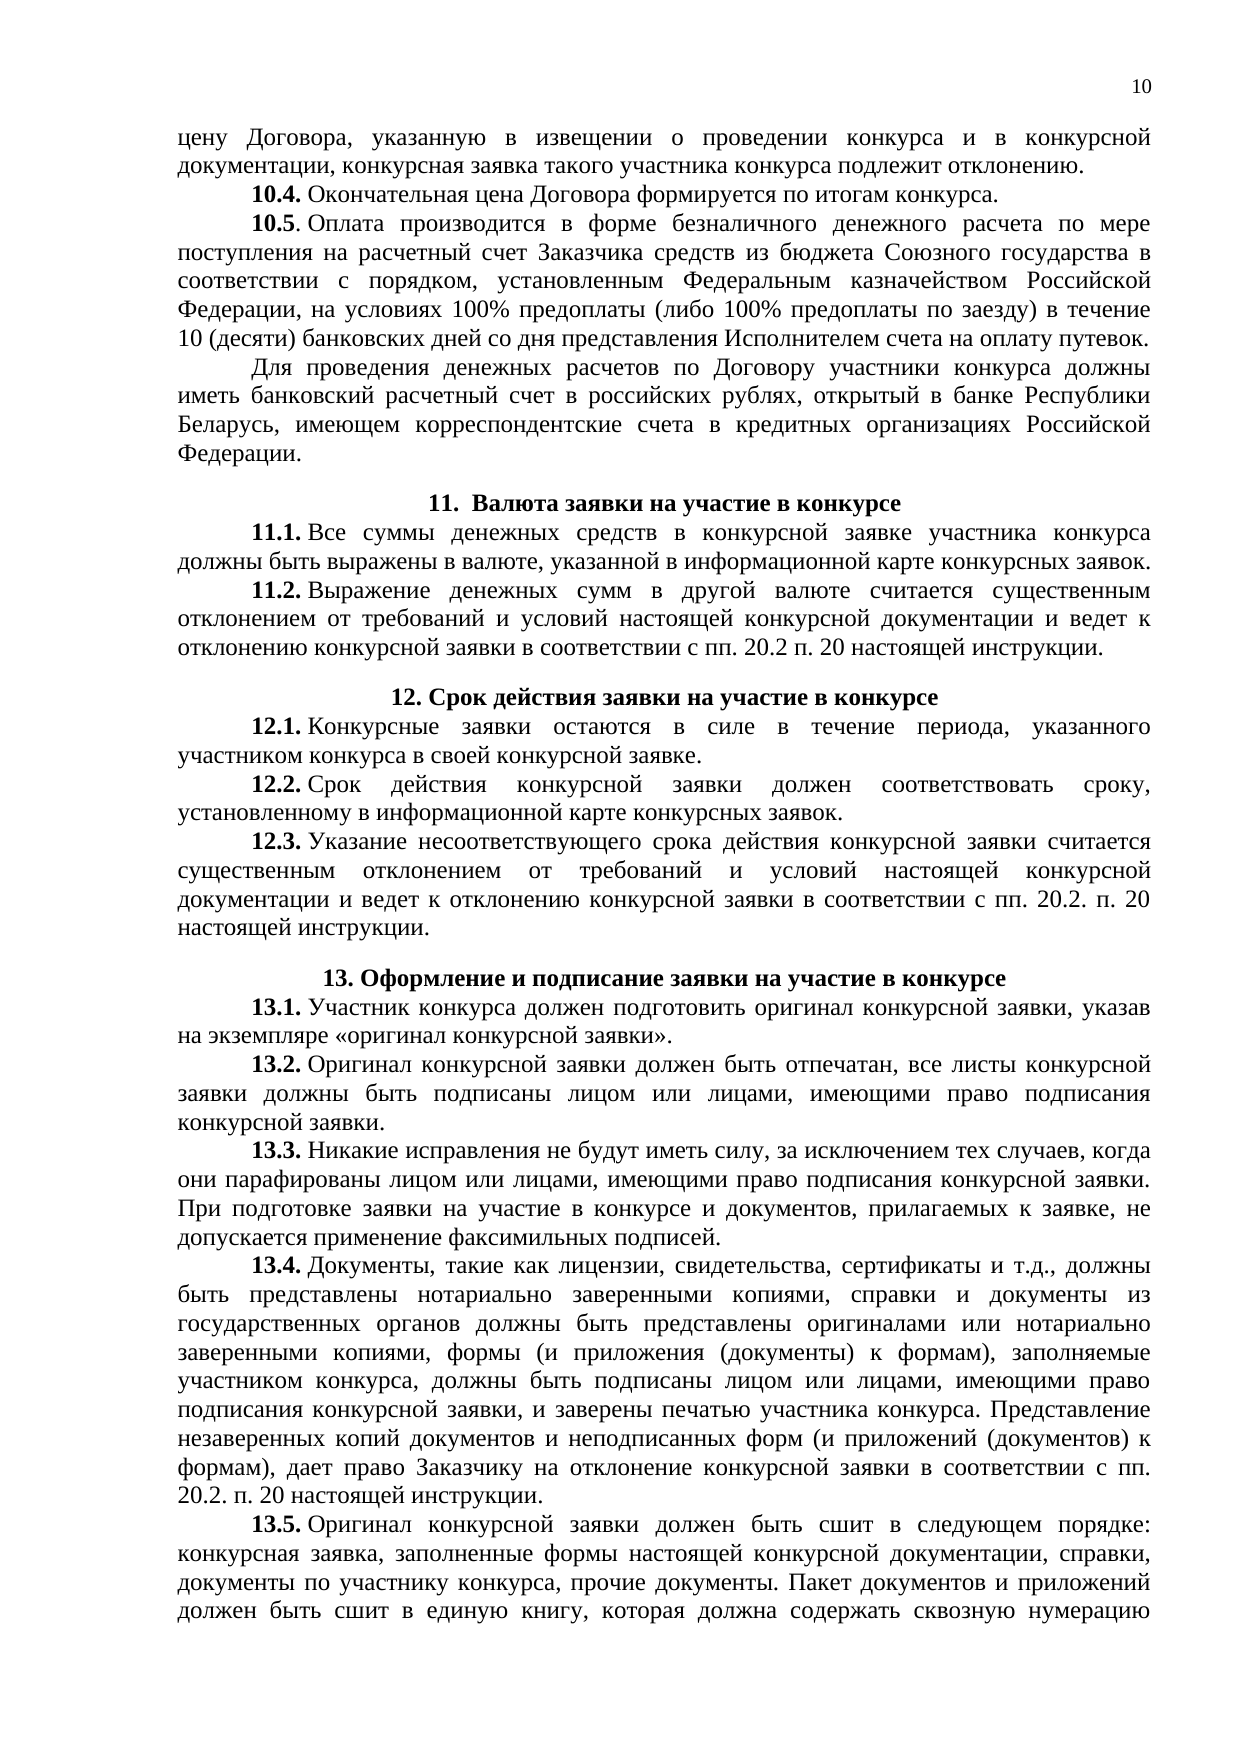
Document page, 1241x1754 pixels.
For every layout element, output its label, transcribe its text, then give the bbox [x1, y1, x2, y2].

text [177, 122, 1152, 179]
text 13.3. Никакие исправления не будут иметь силу, за исключением тех случаев, когда они парафированы лицом или лицами, имеющими право подписания конкурсной заявки. При подготовке заявки на участие в конкурсе и документов, прилагаемых к заявке, не допускается применение факсимильных подписей. [177, 1135, 1152, 1250]
text 13.1. Участник конкурса должен подготовить оригинал конкурсной заявки, указав на экземпляре «оригинал конкурсной заявки». [177, 992, 1152, 1049]
text 12.2. Срок действия конкурсной заявки должен соответствовать сроку, установленному в информационной карте конкурсных заявок. [177, 769, 1152, 826]
text 11. Валюта заявки на участие в конкурсе [177, 488, 1152, 517]
text Для проведения денежных расчетов по Договору участники конкурса должны иметь банковский расчетный счет в российских рублях, открытый в банке Республики Беларусь, имеющем корреспондентские счета в кредитных организациях Российской Федерации. [177, 352, 1152, 467]
text 12.3. Указание несоответствующего срока действия конкурсной заявки считается существенным отклонением от требований и условий настоящей конкурсной документации и ведет к отклонению конкурсной заявки в соответствии с пп. 20.2. п. 20 настоящей инструкции. [177, 826, 1152, 941]
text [177, 1509, 1152, 1624]
text 11.2. Выражение денежных сумм в другой валюте считается существенным отклонением от требований и условий настоящей конкурсной документации и ведет к отклонению конкурсной заявки в соответствии с пп. 20.2 п. 20 настоящей инструкции. [177, 575, 1152, 661]
text 12. Срок действия заявки на участие в конкурсе [177, 682, 1152, 711]
text 12.1. Конкурсные заявки остаются в силе в течение периода, указанного участником конкурса в своей конкурсной заявке. [177, 711, 1152, 769]
text 10.4. Окончательная цена Договора формируется по итогам конкурса. [177, 179, 1152, 208]
text 11.1. Все суммы денежных средств в конкурсной заявке участника конкурса должны быть выражены в валюте, указанной в информационной карте конкурсных заявок. [177, 517, 1152, 575]
text 10.5. Оплата производится в форме безналичного денежного расчета по мере поступления на расчетный счет Заказчика средств из бюджета Союзного государства в соответствии с порядком, установленным Федеральным казначейством Российской Федерации, на условиях 100% предоплаты (либо 100% предоплаты по заезду) в течение 10 (десяти) банковских дней со дня представления Исполнителем счета на оплату путевок. [177, 208, 1152, 352]
text 13.4. Документы, такие как лицензии, свидетельства, сертификаты и т.д., должны быть представлены нотариально заверенными копиями, справки и документы из государственных органов должны быть представлены оригиналами или нотариально заверенными копиями, формы (и приложения (документы) к формам), заполняемые участником конкурса, должны быть подписаны лицом или лицами, имеющими право подписания конкурсной заявки, и заверены печатью участника конкурса. Представление незаверенных копий документов и неподписанных форм (и приложений (документов) к формам), дает право Заказчику на отклонение конкурсной заявки в соответствии с пп. 20.2. п. 20 настоящей инструкции. [177, 1250, 1152, 1509]
text 13. Оформление и подписание заявки на участие в конкурсе [177, 963, 1152, 992]
text 13.2. Оригинал конкурсной заявки должен быть отпечатан, все листы конкурсной заявки должны быть подписаны лицом или лицами, имеющими право подписания конкурсной заявки. [177, 1049, 1152, 1135]
